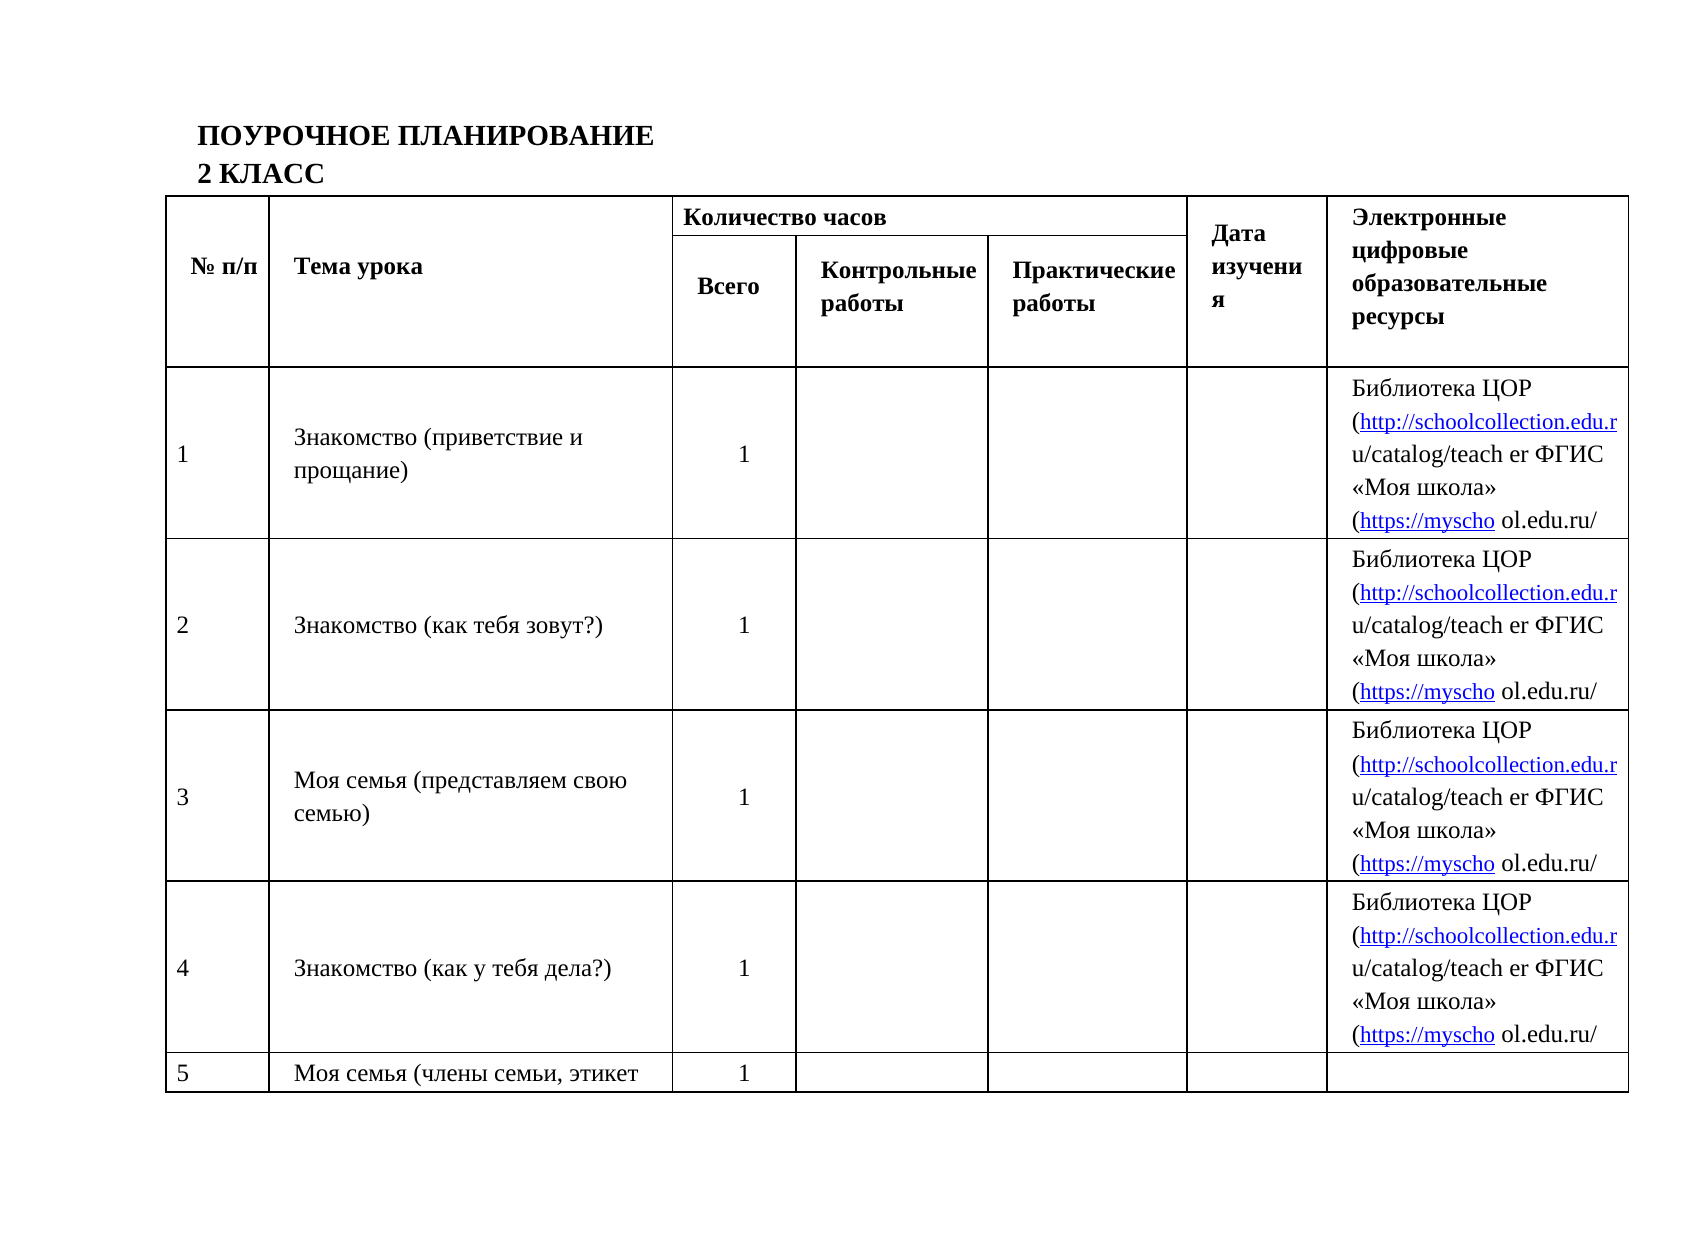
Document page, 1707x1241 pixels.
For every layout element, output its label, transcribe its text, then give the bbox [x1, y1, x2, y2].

table_cell 1 [673, 711, 795, 880]
table_cell 1 [673, 539, 795, 709]
table_cell [989, 368, 1186, 537]
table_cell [270, 1053, 672, 1091]
table_cell Библиотека ЦОР (http://schoolcollection.edu.r u/catalog/teach er ФГИС «Моя школа» (https://myscho ol.edu.ru/ [1328, 882, 1628, 1052]
table_cell 4 [167, 882, 268, 1052]
table_cell [1188, 882, 1326, 1052]
table_cell 5 [167, 1053, 268, 1091]
table_cell [797, 882, 987, 1052]
table_cell 1 [673, 368, 795, 537]
table_header Тема урока [270, 197, 672, 366]
table_cell [989, 1053, 1186, 1091]
table_header Электронные цифровые образовательные ресурсы [1328, 197, 1628, 366]
table_cell [989, 711, 1186, 880]
table_cell [1188, 368, 1326, 537]
table_cell [989, 882, 1186, 1052]
table_header Дата изучения [1188, 197, 1326, 366]
text ПОУРОЧНОЕ ПЛАНИРОВАНИЕ [190, 118, 1618, 152]
table_cell [1328, 1053, 1628, 1091]
table_cell Знакомство (как тебя зовут?) [270, 539, 672, 709]
table_cell [1188, 711, 1326, 880]
table_cell 1 [673, 1053, 795, 1091]
table_cell Всего [673, 236, 795, 366]
table_cell 1 [673, 882, 795, 1052]
table_header № п/п [167, 197, 268, 366]
table_cell Знакомство (приветствие и прощание) [270, 368, 672, 537]
table_cell Знакомство (как у тебя дела?) [270, 882, 672, 1052]
table_cell Моя семья (представляем свою семью) [270, 711, 672, 880]
table_cell [797, 368, 987, 537]
table_cell [989, 539, 1186, 709]
table_cell [797, 539, 987, 709]
table_cell Библиотека ЦОР (http://schoolcollection.edu.r u/catalog/teach er ФГИС «Моя школа» (https://myscho ol.edu.ru/ [1328, 539, 1628, 709]
table_header Количество часов [673, 197, 1186, 234]
table_cell Контрольные работы [797, 236, 987, 366]
table_cell [1188, 539, 1326, 709]
table_cell [797, 1053, 987, 1091]
table_cell Библиотека ЦОР (http://schoolcollection.edu.r u/catalog/teach er ФГИС «Моя школа» (https://myscho ol.edu.ru/ [1328, 711, 1628, 880]
table_cell Библиотека ЦОР (http://schoolcollection.edu.r u/catalog/teach er ФГИС «Моя школа» (https://myscho ol.edu.ru/ [1328, 368, 1628, 537]
table_cell 2 [167, 539, 268, 709]
table_cell Практические работы [989, 236, 1186, 366]
table_cell [1188, 1053, 1326, 1091]
table_cell 3 [167, 711, 268, 880]
table_cell 1 [167, 368, 268, 537]
table_cell [797, 711, 987, 880]
text 2 КЛАСС [190, 157, 1618, 190]
